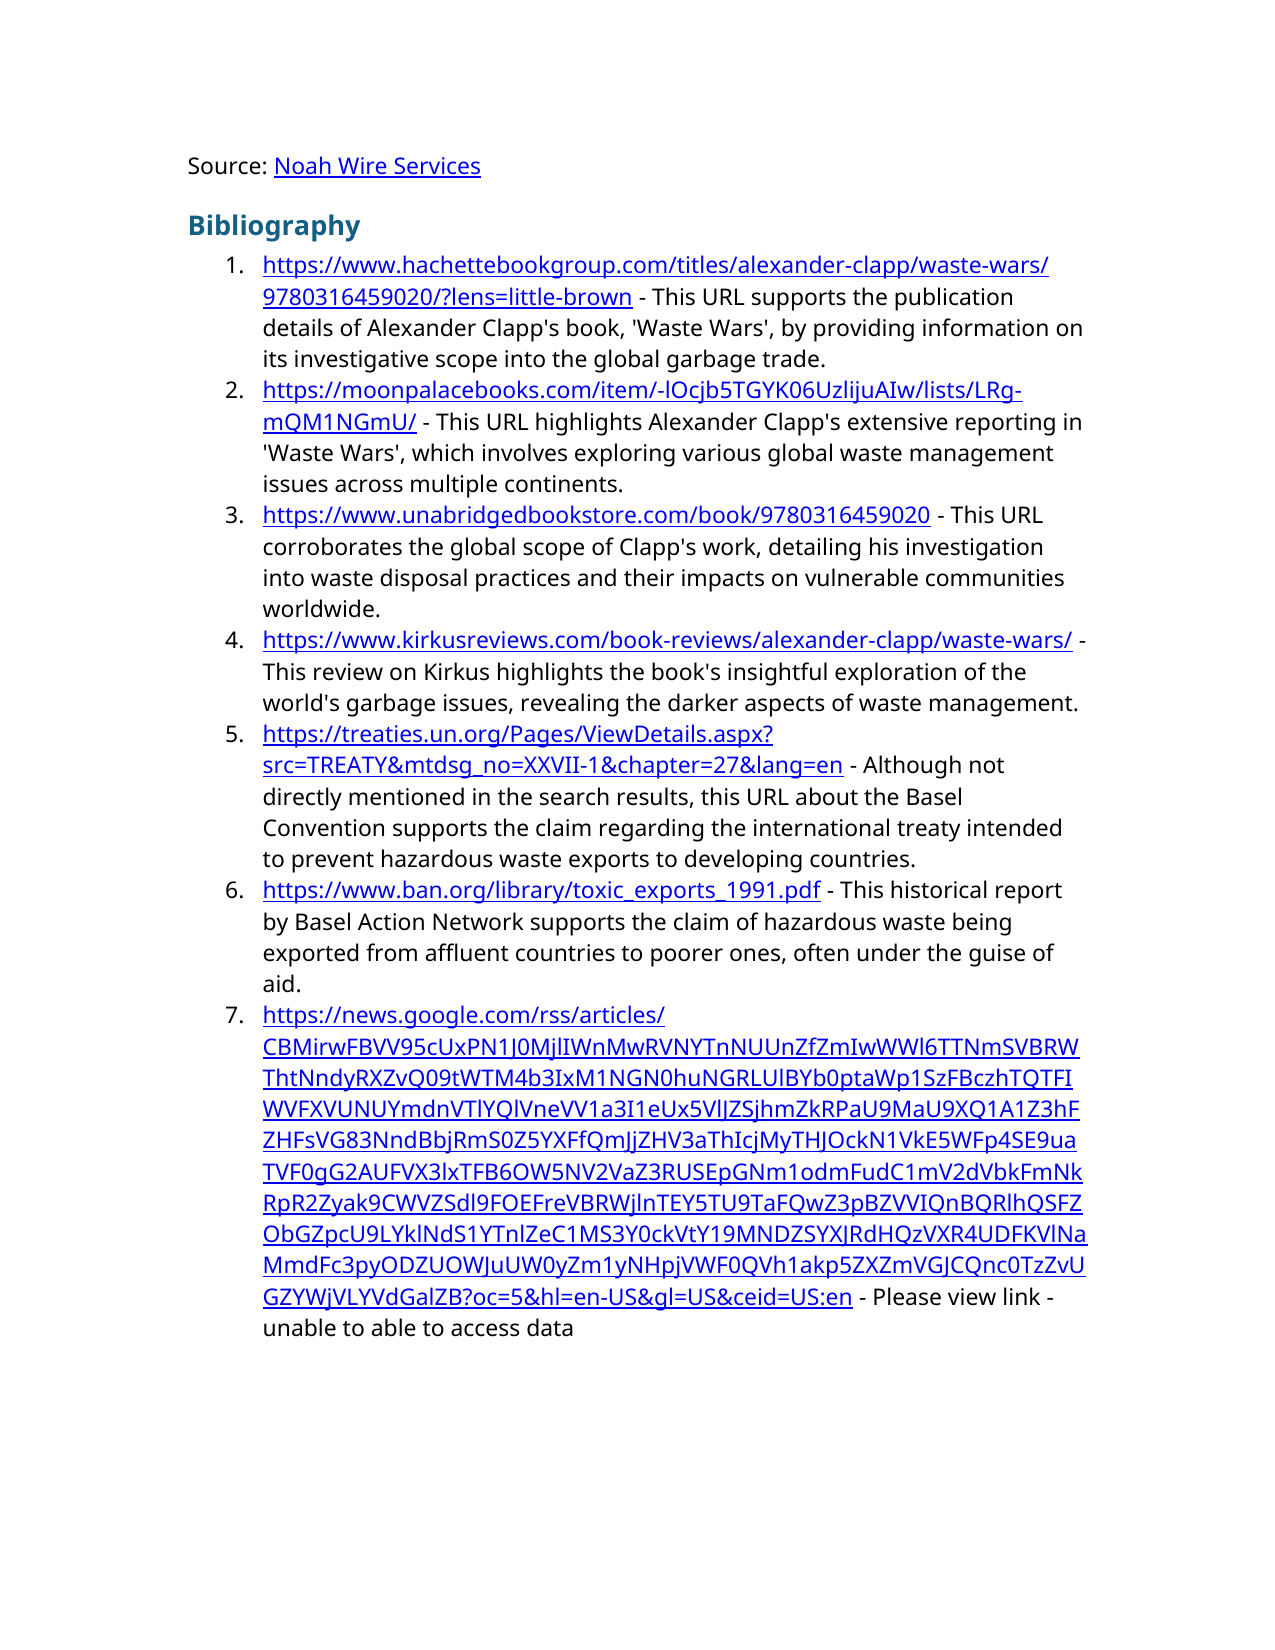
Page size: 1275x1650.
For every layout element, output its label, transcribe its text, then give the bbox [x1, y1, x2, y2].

list https://moonpalacebooks.com/item/-lOcjb5TGYK06UzlijuAIw/lists/LRg-mQM1NGmU/ - This URL highlights Alexander Clapp's extensive reporting in 'Waste Wars', which involves exploring various global waste management issues across multiple continents. [225, 374, 1087, 499]
list https://news.google.com/rss/articles/CBMirwFBVV95cUxPN1J0MjlIWnMwRVNYTnNUUnZfZmIwWWl6TTNmSVBRWThtNndyRXZvQ09tWTM4b3IxM1NGN0huNGRLUlBYb0ptaWp1SzFBczhTQTFIWVFXVUNUYmdnVTlYQlVneVV1a3I1eUx5VlJZSjhmZkRPaU9MaU9XQ1A1Z3hFZHFsVG83NndBbjRmS0Z5YXFfQmJjZHV3aThIcjMyTHJOckN1VkE5WFp4SE9uaTVF0gG2AUFVX3lxTFB6OW5NV2VaZ3RUSEpGNm1odmFudC1mV2dVbkFmNkRpR2Zyak9CWVZSdl9FOEFreVBRWjlnTEY5TU9TaFQwZ3pBZVVIQnBQRlhQSFZObGZpcU9LYklNdS1YTnlZeC1MS3Y0ckVtY19MNDZSYXJRdHQzVXR4UDFKVlNaMmdFc3pyODZUOWJuUW0yZm1yNHpjVWF0QVh1akp5ZXZmVGJCQnc0TzZvUGZYWjVLYVdGalZB?oc=5&hl=en-US&gl=US&ceid=US:en - Please view link - unable to able to access data [225, 999, 1087, 1343]
list https://www.ban.org/library/toxic_exports_1991.pdf - This historical report by Basel Action Network supports the claim of hazardous waste being exported from affluent countries to poorer ones, often under the guise of aid. [225, 874, 1087, 999]
subtitle Bibliography [187, 207, 1087, 244]
list https://treaties.un.org/Pages/ViewDetails.aspx?src=TREATY&mtdsg_no=XXVII-1&chapter=27&lang=en - Although not directly mentioned in the search results, this URL about the Basel Convention supports the claim regarding the international treaty intended to prevent hazardous waste exports to developing countries. [225, 718, 1087, 874]
list https://www.kirkusreviews.com/book-reviews/alexander-clapp/waste-wars/ - This review on Kirkus highlights the book's insightful exploration of the world's garbage issues, revealing the darker aspects of waste management. [225, 624, 1087, 718]
text Source: Noah Wire Services [187, 150, 1087, 181]
list https://www.unabridgedbookstore.com/book/9780316459020 - This URL corroborates the global scope of Clapp's work, detailing his investigation into waste disposal practices and their impacts on vulnerable communities worldwide. [225, 499, 1087, 624]
list https://www.hachettebookgroup.com/titles/alexander-clapp/waste-wars/9780316459020/?lens=little-brown - This URL supports the publication details of Alexander Clapp's book, 'Waste Wars', by providing information on its investigative scope into the global garbage trade. [225, 249, 1087, 374]
